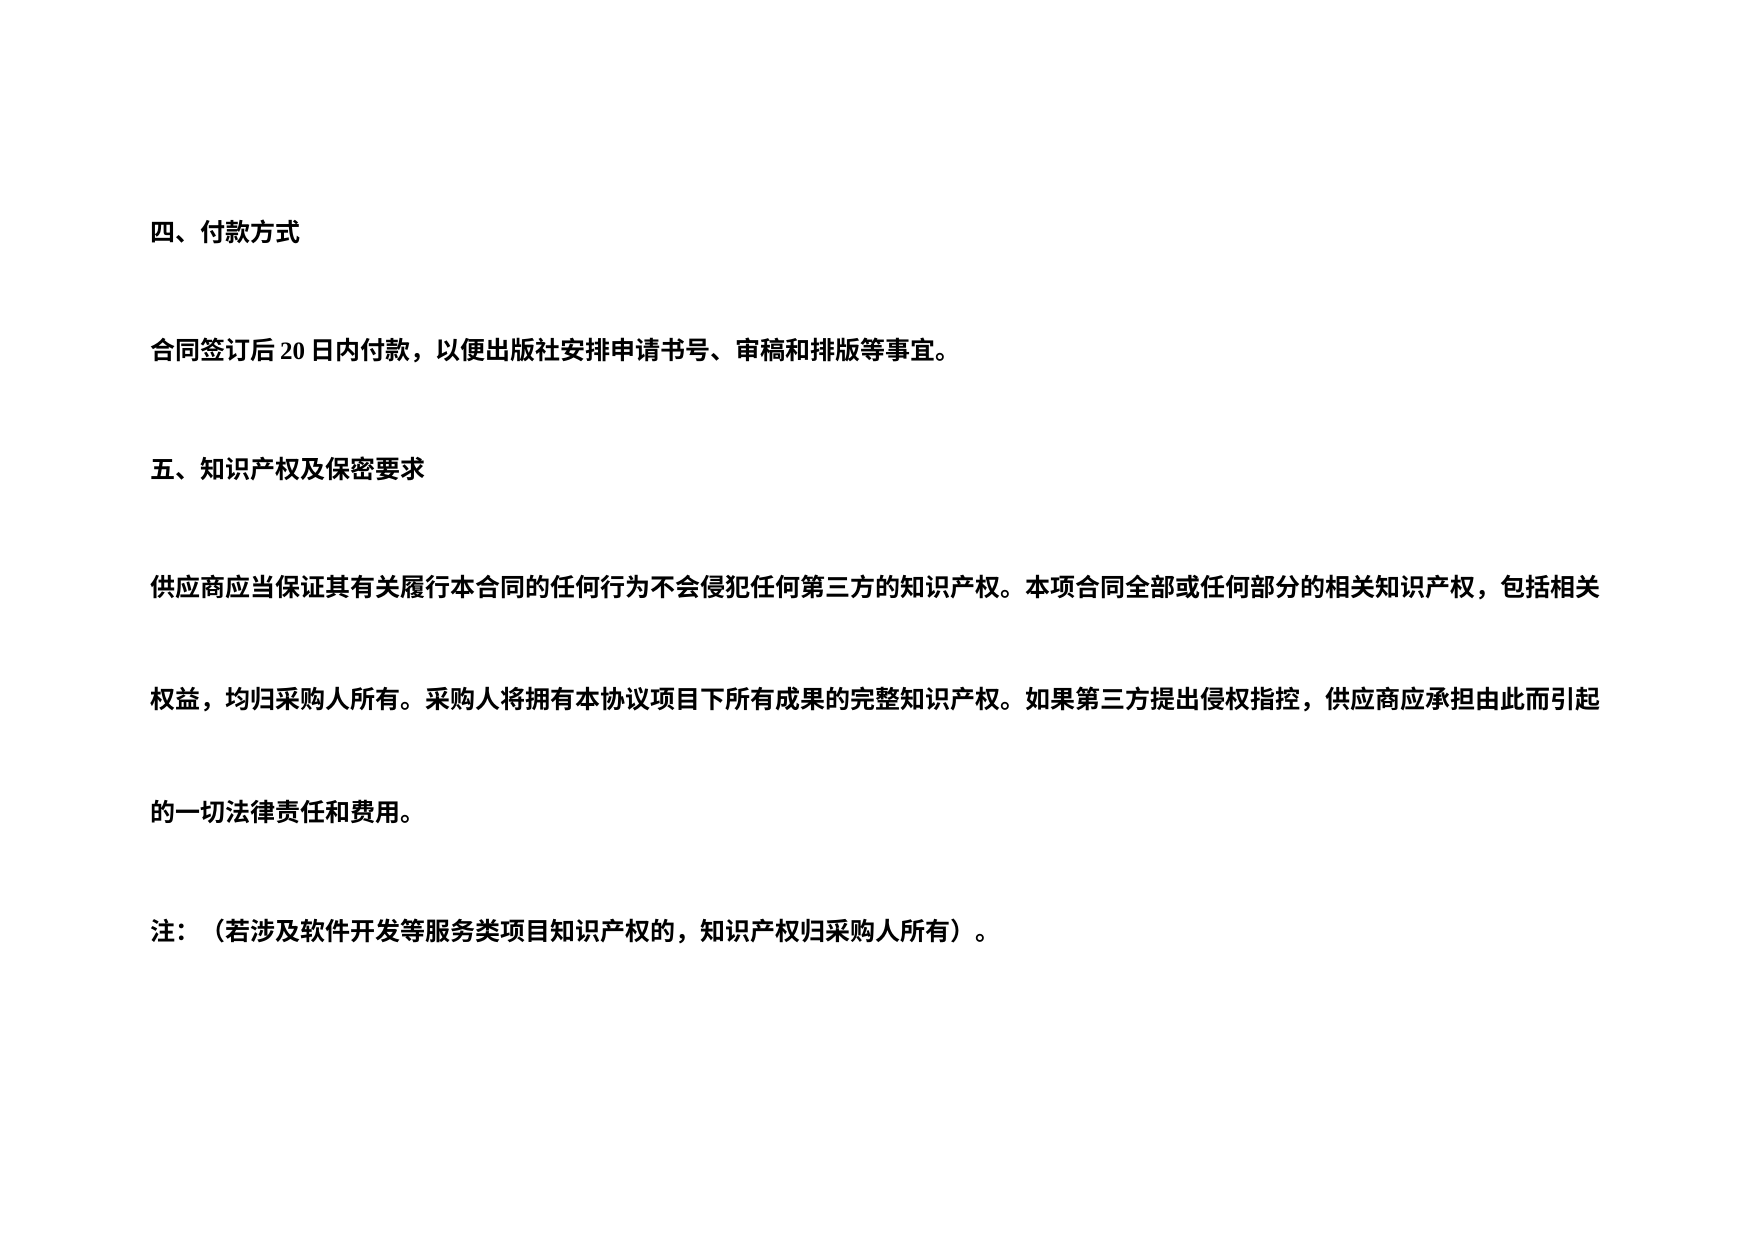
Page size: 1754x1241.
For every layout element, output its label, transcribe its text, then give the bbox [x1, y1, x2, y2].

subtitle 合同签订后20日内付款，以便出版社安排申请书号、审稿和排版等事宜。 [150, 316, 1604, 381]
subtitle 五、知识产权及保密要求 [150, 435, 1604, 500]
subtitle 注：（若涉及软件开发等服务类项目知识产权的，知识产权归采购人所有）。 [150, 897, 1604, 962]
subtitle 供应商应当保证其有关履行本合同的任何行为不会侵犯任何第三方的知识产权。本项合同全部或任何部分的相关知识产权，包括相关权益，均归采购人所有。采购人将拥有本协议项目下所有成果的完整知识产权。如果第三方提出侵权指控，供应商应承担由此而引起的一切法律责任和费用。 [150, 553, 1604, 843]
subtitle 四、付款方式 [150, 198, 1604, 263]
